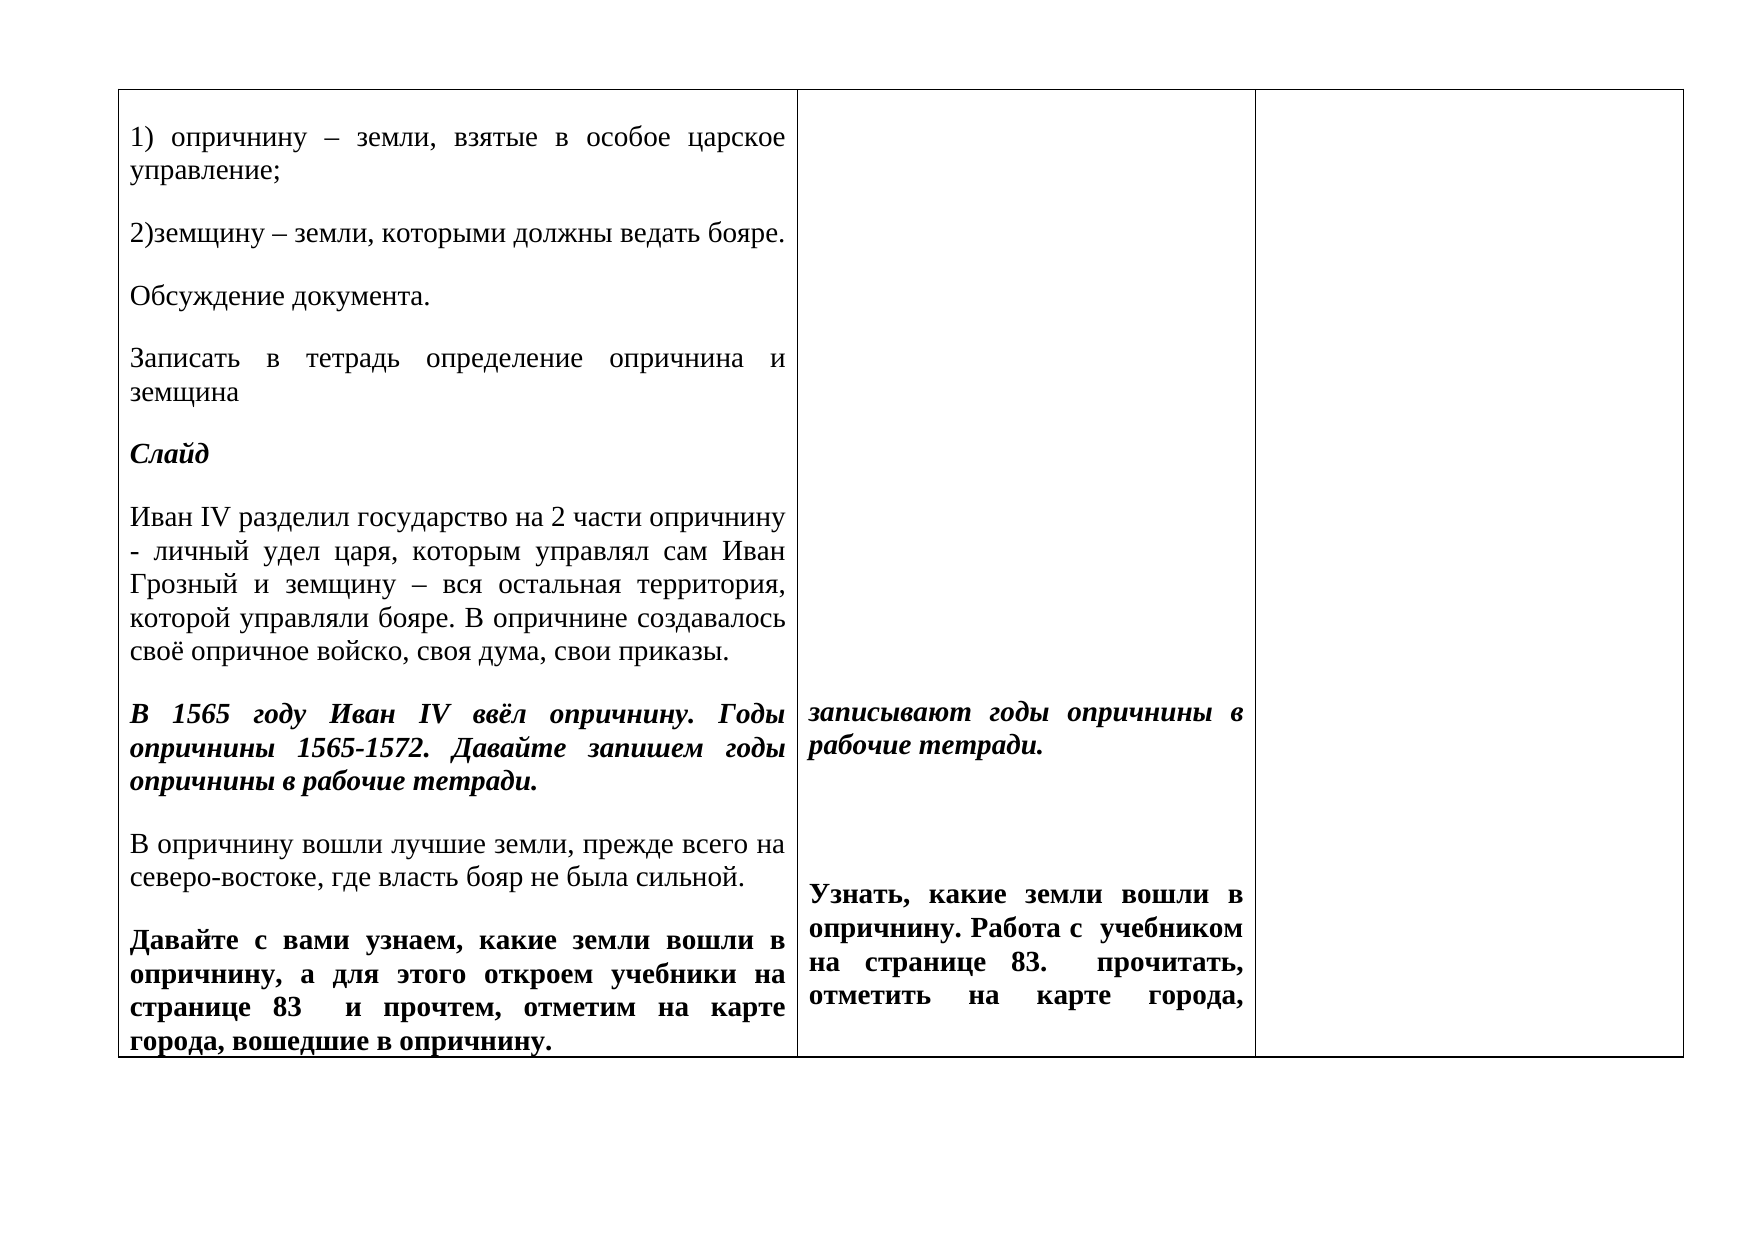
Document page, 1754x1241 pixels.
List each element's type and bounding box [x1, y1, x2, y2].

table_cell [119, 90, 797, 1056]
table_cell [1256, 90, 1683, 1056]
table_cell [798, 90, 1255, 1056]
